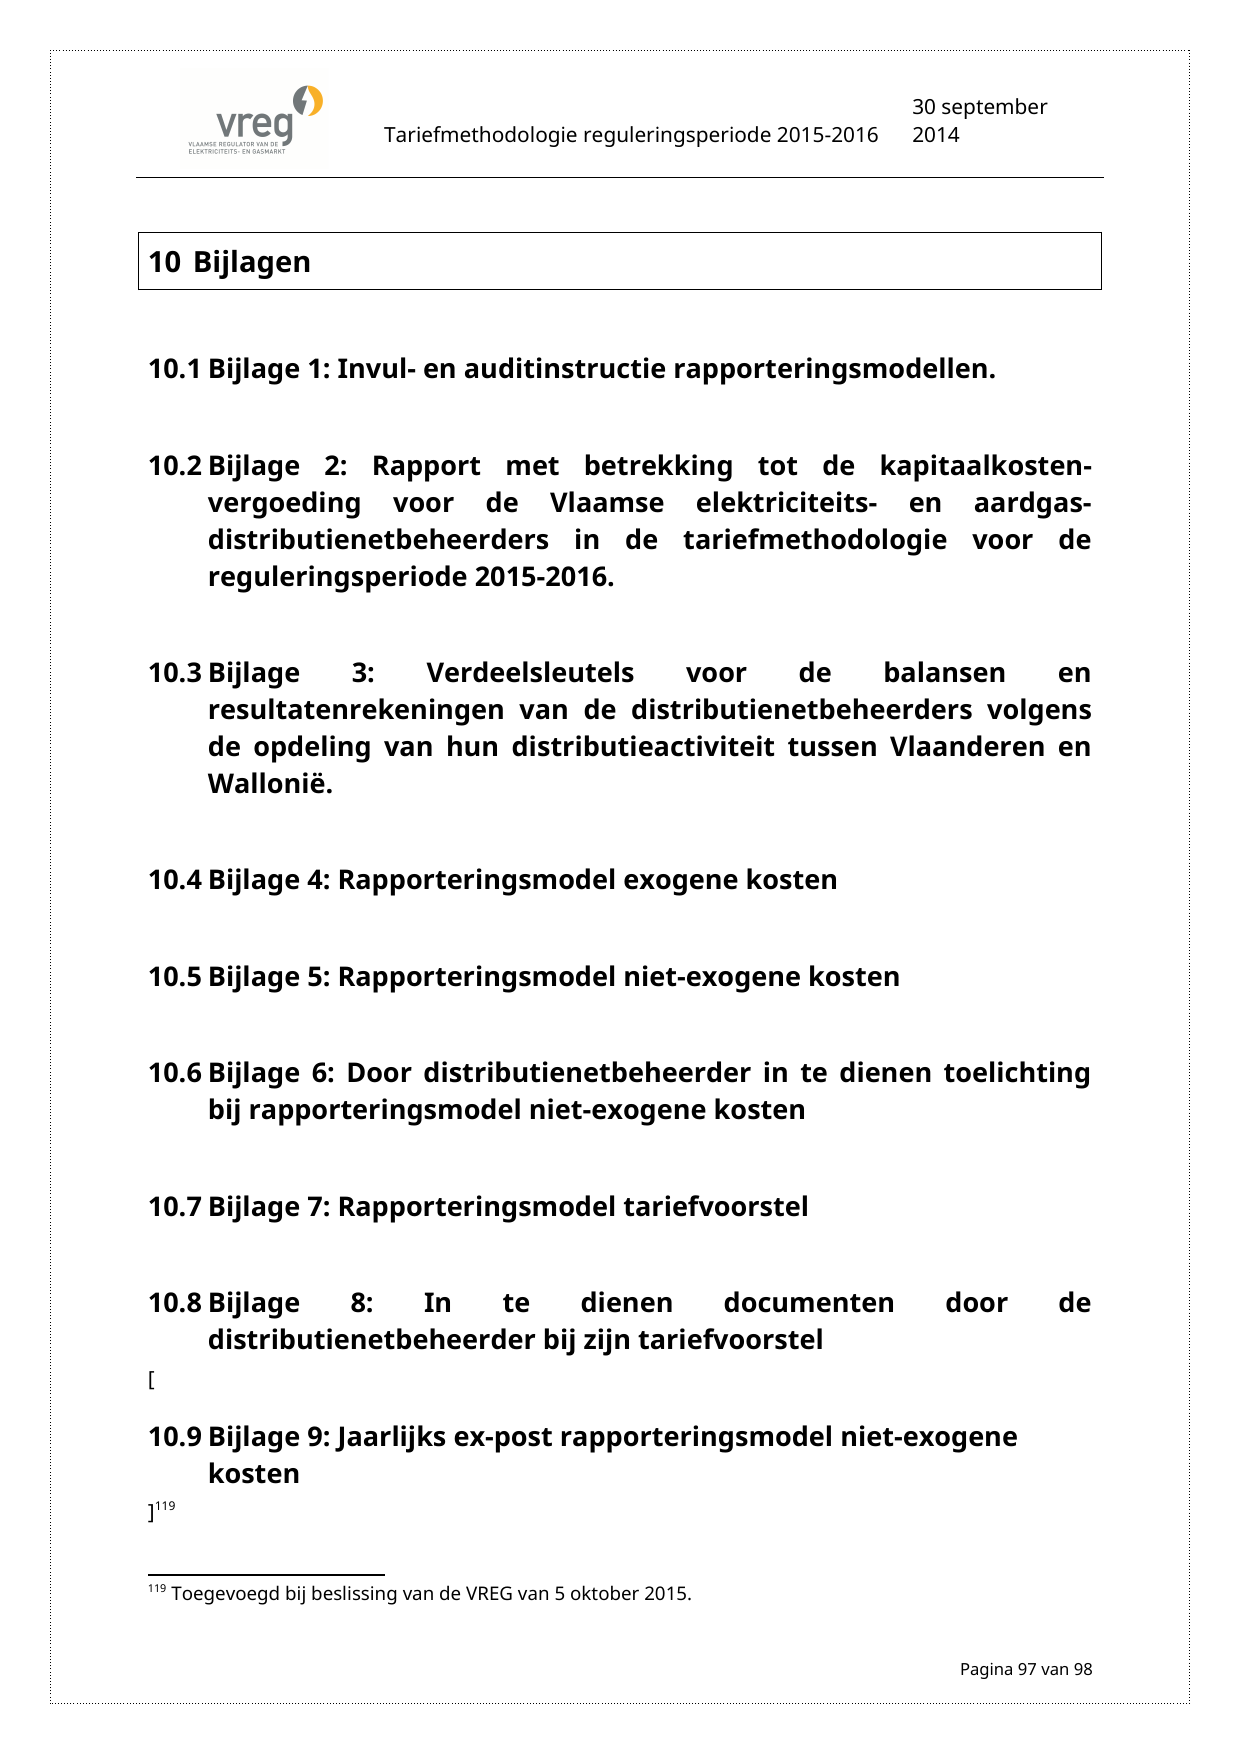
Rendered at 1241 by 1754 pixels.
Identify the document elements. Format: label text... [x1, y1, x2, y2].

subtitle Bijlage 8: In te dienen documenten door de distributienetbeheerder bij zijn tariefvoorstel [148, 1284, 1093, 1358]
subtitle Bijlage 7: Rapporteringsmodel tariefvoorstel [148, 1187, 1093, 1224]
subtitle Bijlage 1: Invul- en auditinstructie rapporteringsmodellen. [148, 350, 1093, 387]
subtitle Bijlagen [139, 233, 1101, 289]
picture [180, 68, 329, 169]
subtitle Bijlage 2: Rapport met betrekking tot de kapitaalkosten-vergoeding voor de Vlaamse elektriciteits- en aardgas-distributienetbeheerders in de tariefmethodologie voor de reguleringsperiode 2015-2016. [148, 446, 1093, 594]
subtitle Bijlage 4: Rapporteringsmodel exogene kosten [148, 861, 1093, 898]
text [ [148, 1364, 1093, 1392]
subtitle Bijlage 5: Rapporteringsmodel niet-exogene kosten [148, 957, 1093, 994]
text ] [148, 1497, 1093, 1526]
subtitle Bijlage 6: Door distributienetbeheerder in te dienen toelichting bij rapporteringsmodel niet-exogene kosten [148, 1054, 1093, 1128]
subtitle Bijlage 3: Verdeelsleutels voor de balansen en resultatenrekeningen van de distributienetbeheerders volgens de opdeling van hun distributieactiviteit tussen Vlaanderen en Wallonië. [148, 654, 1093, 801]
subtitle Bijlage 9: Jaarlijks ex-post rapporteringsmodel niet-exogene kosten [148, 1417, 1093, 1491]
